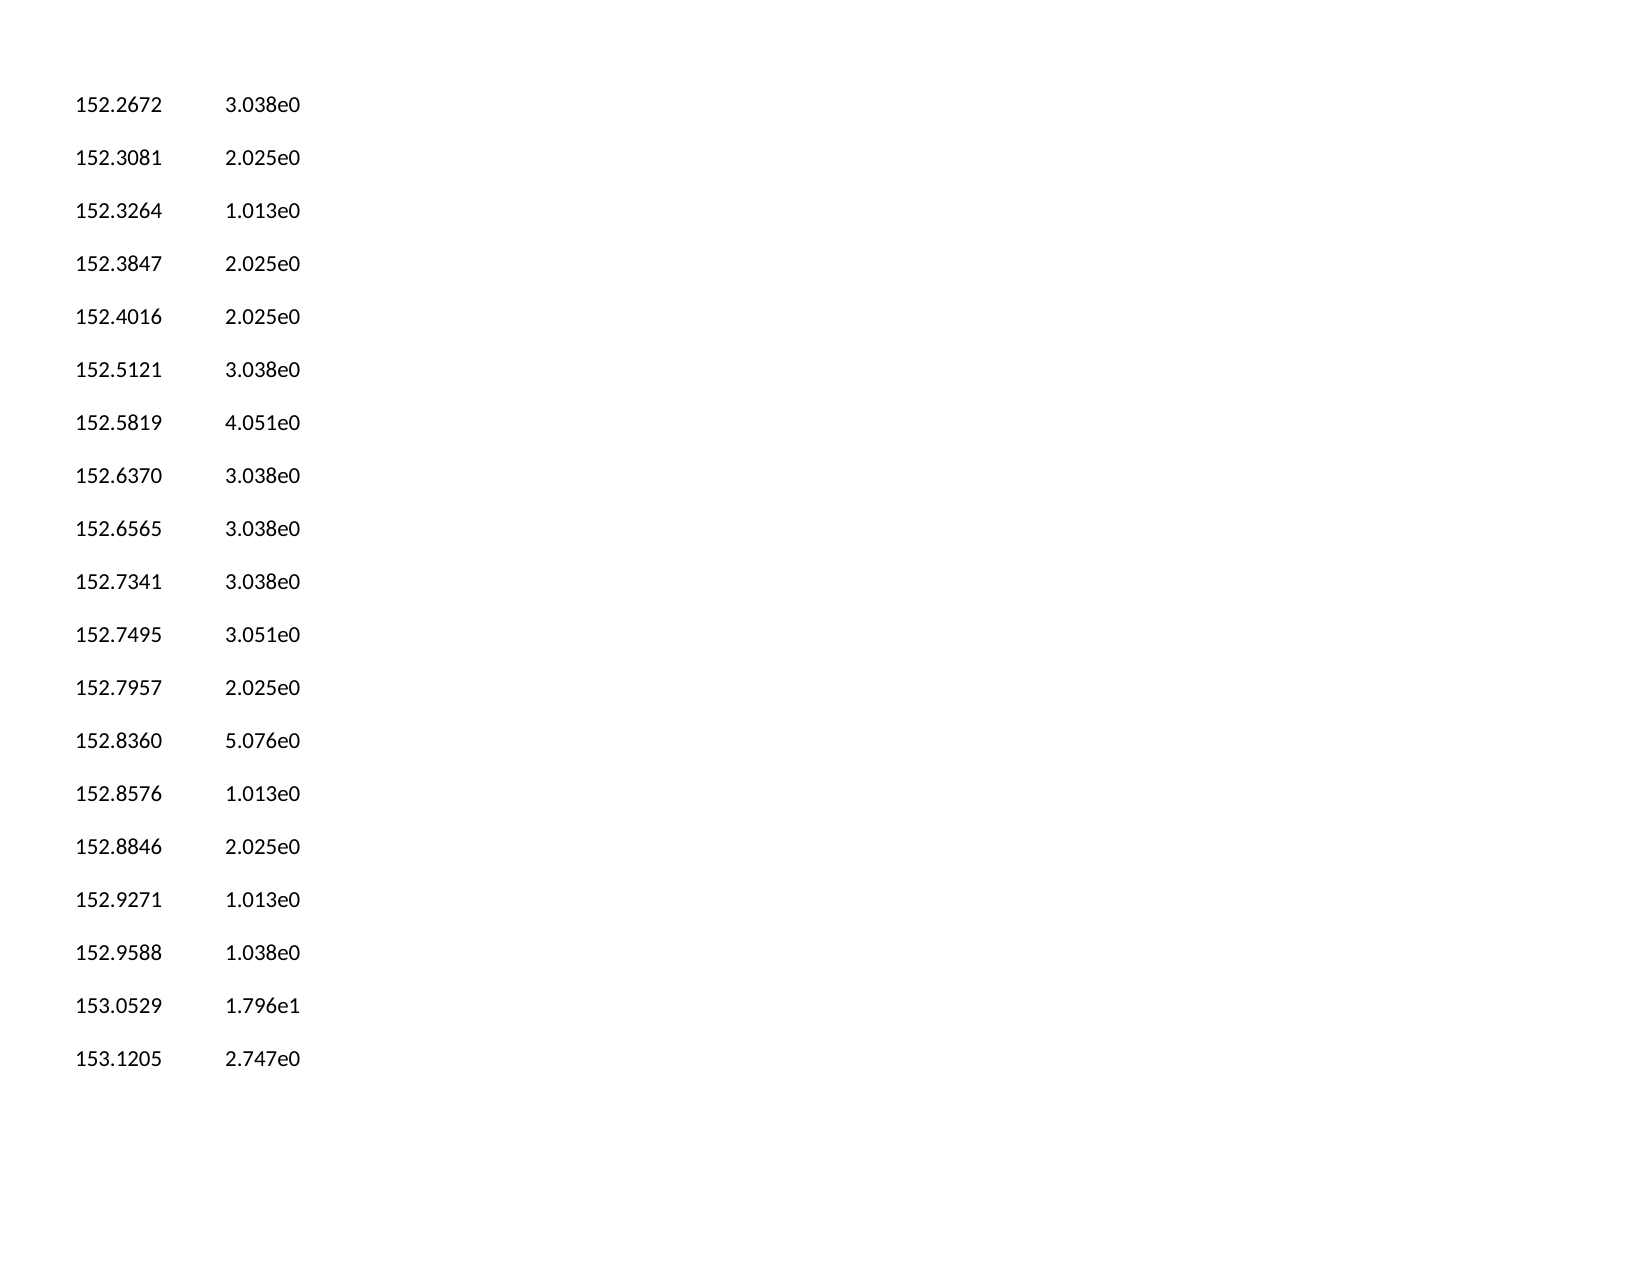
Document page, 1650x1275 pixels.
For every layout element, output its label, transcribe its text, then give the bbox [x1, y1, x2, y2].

text 153.1205 2.747e0 [75, 1044, 1563, 1072]
text 152.8846 2.025e0 [75, 832, 1563, 860]
text 152.6370 3.038e0 [75, 461, 1563, 489]
text 152.6565 3.038e0 [75, 514, 1563, 542]
text 153.0529 1.796e1 [75, 991, 1563, 1019]
text 152.8576 1.013e0 [75, 779, 1563, 807]
text 152.3081 2.025e0 [75, 143, 1563, 171]
text 152.8360 5.076e0 [75, 726, 1563, 754]
text 152.3847 2.025e0 [75, 249, 1563, 277]
text 152.9588 1.038e0 [75, 938, 1563, 966]
text 152.7341 3.038e0 [75, 567, 1563, 595]
text 152.5819 4.051e0 [75, 408, 1563, 436]
text 152.3264 1.013e0 [75, 196, 1563, 224]
text 152.2672 3.038e0 [75, 90, 1563, 118]
text 152.4016 2.025e0 [75, 302, 1563, 330]
text 152.7495 3.051e0 [75, 620, 1563, 648]
text 152.5121 3.038e0 [75, 355, 1563, 383]
text 152.7957 2.025e0 [75, 673, 1563, 701]
text 152.9271 1.013e0 [75, 885, 1563, 913]
